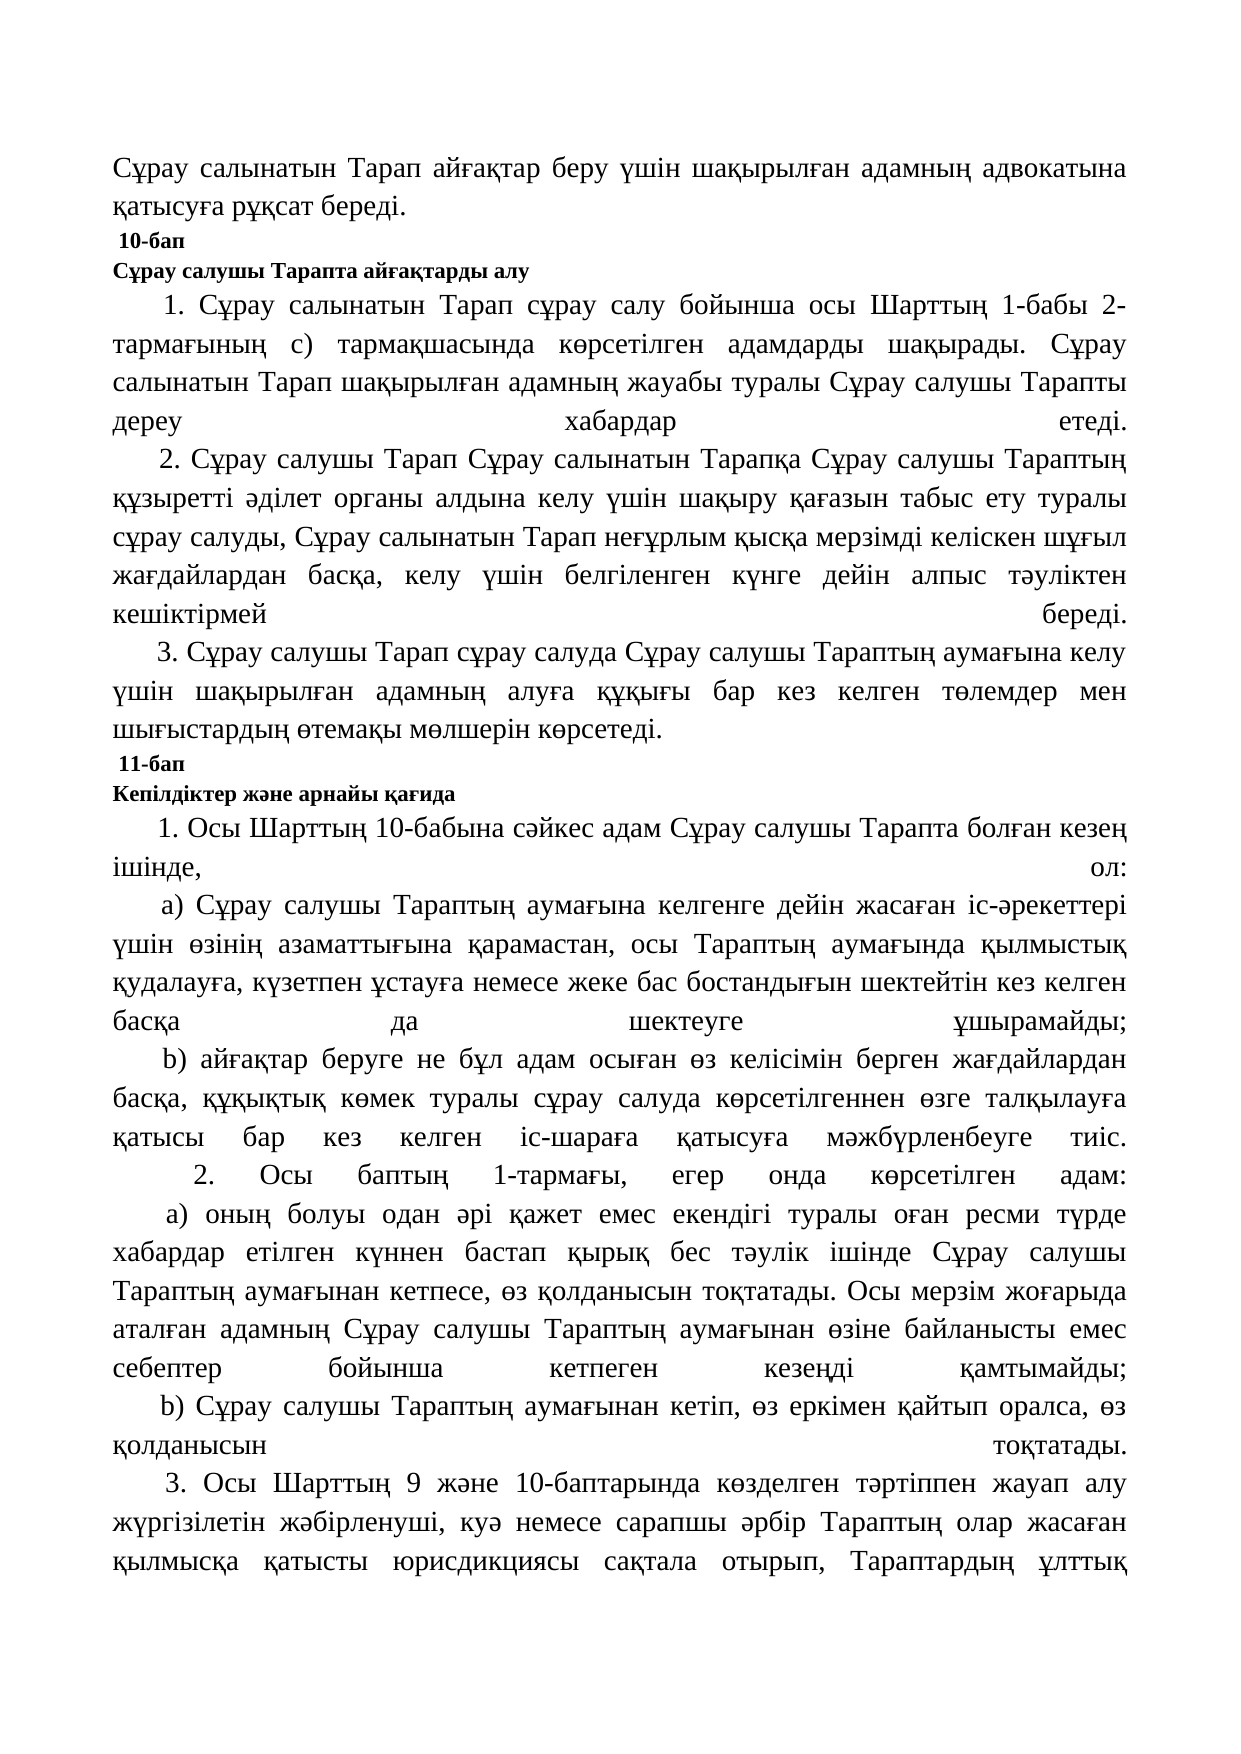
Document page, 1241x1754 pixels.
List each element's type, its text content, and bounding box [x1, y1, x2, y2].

text 10-бап Сұрау салушы Тарапта айғақтарды алу [112, 227, 1128, 284]
text 11-бап Кепілдіктер және арнайы қағида [112, 750, 1128, 807]
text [112, 810, 1128, 1576]
text 1. Сұрау салынатын Тарап сұрау салу бойынша осы Шарттың 1-бабы 2-тармағының с) тармақшасында көрсетілген адамдарды шақырады. Сұрау салынатын Тарап шақырылған адамның жауабы туралы Сұрау салушы Тарапты дереу хабардар етеді. 2. Сұрау салушы Тарап Сұрау салынатын Тарапқа Сұрау салушы Тараптың құзыретті әділет органы алдына келу үшін шақыру қағазын табыс ету туралы сұрау салуды, Сұрау салынатын Тарап неғұрлым қысқа мерзімді келіскен шұғыл жағдайлардан басқа, келу үшін белгіленген күнге дейін алпыс тәуліктен кешіктірмей береді. 3. Сұрау салушы Тарап сұрау салуда Сұрау салушы Тараптың аумағына келу үшін шақырылған адамның алуға құқығы бар кез келген төлемдер мен шығыстардың өтемақы мөлшерін көрсетеді. [112, 287, 1128, 745]
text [112, 150, 1128, 222]
